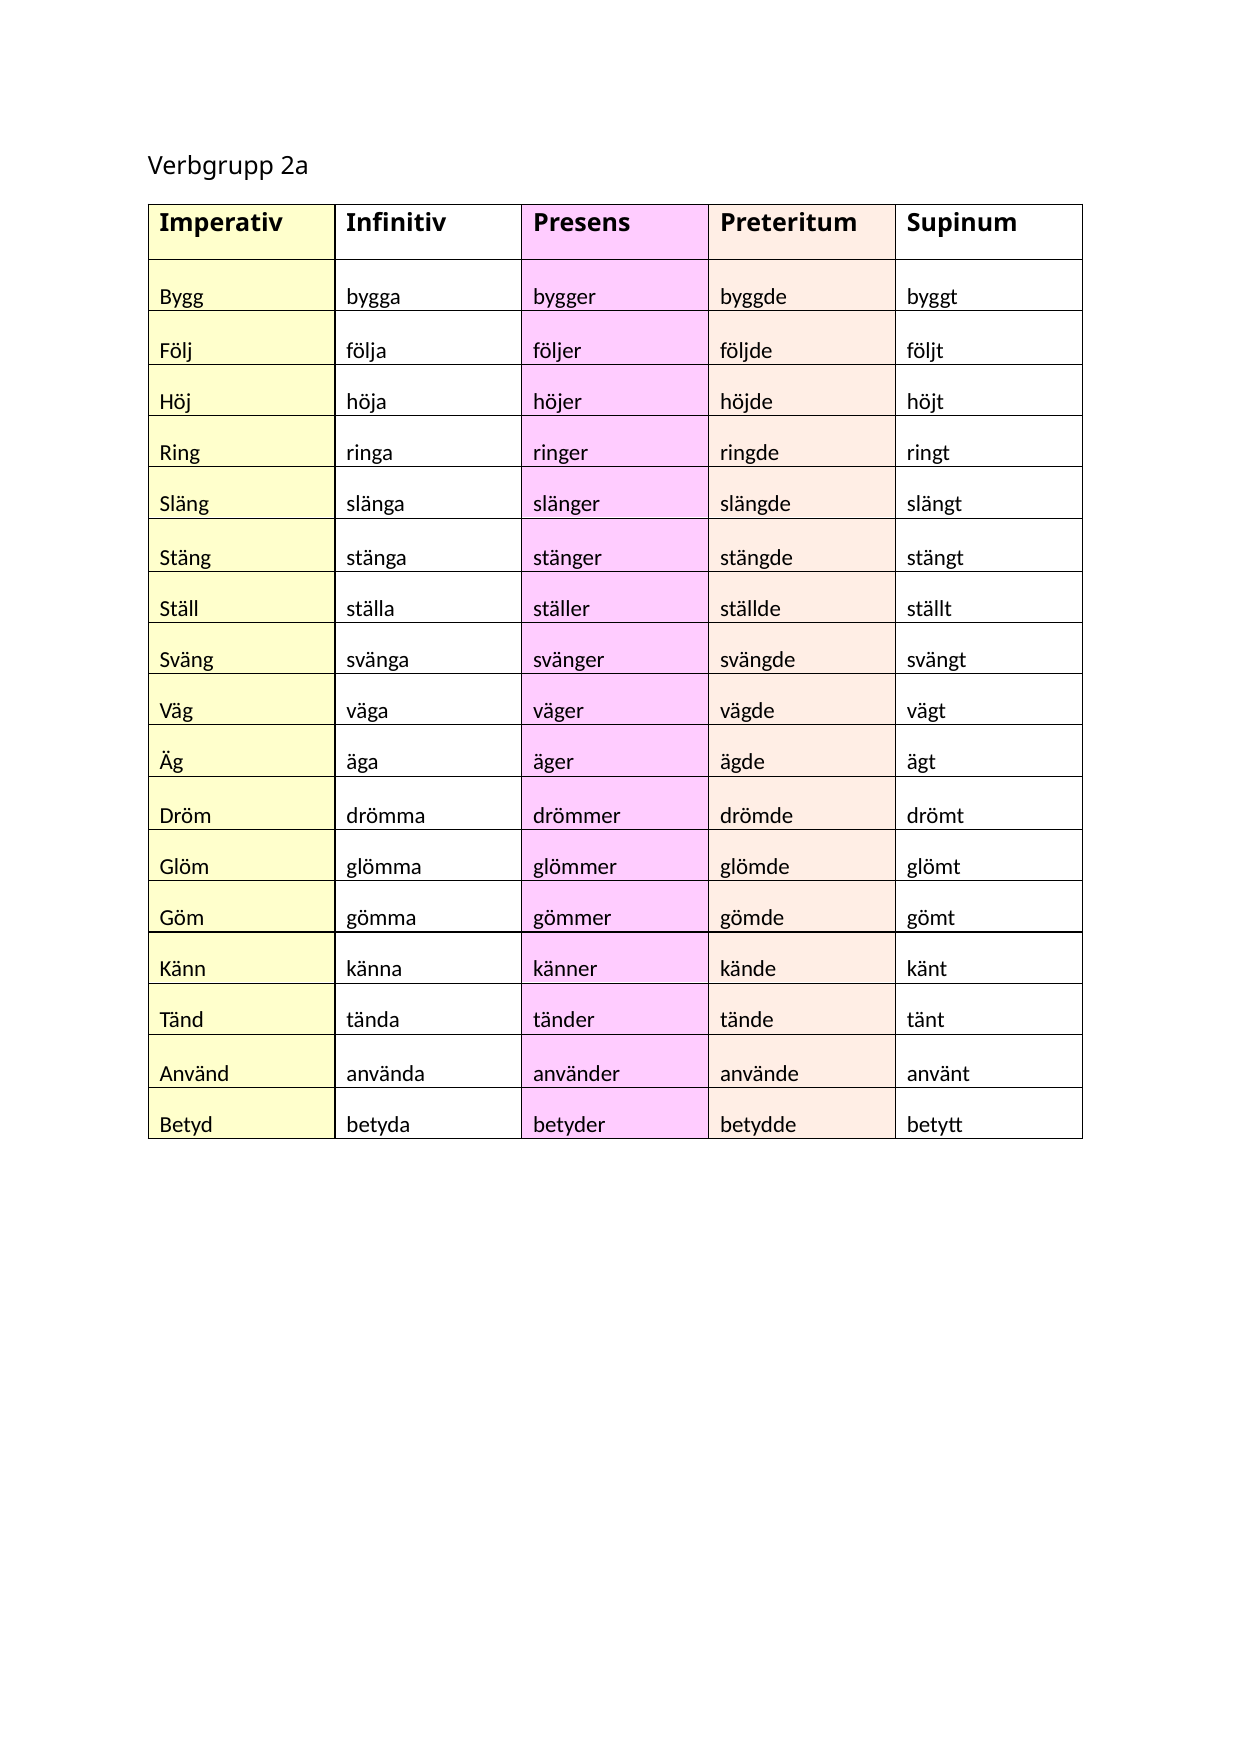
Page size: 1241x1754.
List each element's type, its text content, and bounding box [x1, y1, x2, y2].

table_cell slänger [522, 467, 708, 517]
table_cell vägde [709, 674, 895, 724]
table_cell gömt [896, 881, 1082, 931]
table_cell gömmer [522, 881, 708, 931]
table_cell följt [896, 311, 1082, 364]
table_cell använt [896, 1035, 1082, 1087]
table_cell känna [336, 933, 521, 982]
table_cell drömt [896, 777, 1082, 829]
table_cell betydde [709, 1088, 895, 1138]
table_header Infinitiv [336, 205, 521, 259]
table_cell slänga [336, 467, 521, 517]
table_cell Betyd [149, 1088, 334, 1138]
table_cell Äg [149, 725, 334, 776]
table_cell ställa [336, 572, 521, 622]
table_cell betyda [336, 1088, 521, 1138]
table_cell betyder [522, 1088, 708, 1138]
table_cell glömde [709, 830, 895, 880]
table_cell drömde [709, 777, 895, 829]
table_cell svänga [336, 623, 521, 673]
table_cell svänger [522, 623, 708, 673]
table_cell byggde [709, 260, 895, 310]
table_cell tände [709, 984, 895, 1034]
table_header Imperativ [149, 205, 334, 259]
table_cell drömma [336, 777, 521, 829]
table_cell stängde [709, 519, 895, 571]
table_cell glömma [336, 830, 521, 880]
table_cell Dröm [149, 777, 334, 829]
table_cell följa [336, 311, 521, 364]
table_cell Släng [149, 467, 334, 517]
table_cell använda [336, 1035, 521, 1087]
table_cell höja [336, 365, 521, 415]
table_cell ställde [709, 572, 895, 622]
table_cell betytt [896, 1088, 1082, 1138]
table_cell stänger [522, 519, 708, 571]
table_cell använde [709, 1035, 895, 1087]
table_cell äger [522, 725, 708, 776]
table_cell ringt [896, 416, 1082, 466]
table_cell Känn [149, 933, 334, 982]
table_cell tända [336, 984, 521, 1034]
table_cell glömmer [522, 830, 708, 880]
text Verbgrupp 2a [148, 148, 1093, 182]
table_cell ringer [522, 416, 708, 466]
table_cell stängt [896, 519, 1082, 571]
table_cell Ställ [149, 572, 334, 622]
table_cell Bygg [149, 260, 334, 310]
table_header Preteritum [709, 205, 895, 259]
table_cell slängt [896, 467, 1082, 517]
table_cell stänga [336, 519, 521, 571]
table_cell bygger [522, 260, 708, 310]
table_cell höjer [522, 365, 708, 415]
table_cell Väg [149, 674, 334, 724]
table_cell ringde [709, 416, 895, 466]
table_cell ägt [896, 725, 1082, 776]
table_cell Använd [149, 1035, 334, 1087]
table_cell följde [709, 311, 895, 364]
table_cell vägt [896, 674, 1082, 724]
table_cell gömma [336, 881, 521, 931]
table_cell använder [522, 1035, 708, 1087]
table_cell ägde [709, 725, 895, 776]
table_cell äga [336, 725, 521, 776]
table_cell Glöm [149, 830, 334, 880]
table_header Supinum [896, 205, 1082, 259]
table_cell drömmer [522, 777, 708, 829]
table_cell svängde [709, 623, 895, 673]
table_cell ställer [522, 572, 708, 622]
table_cell höjt [896, 365, 1082, 415]
table_cell Höj [149, 365, 334, 415]
table_cell känner [522, 933, 708, 982]
table_cell ringa [336, 416, 521, 466]
table_cell slängde [709, 467, 895, 517]
table_cell Följ [149, 311, 334, 364]
table_cell gömde [709, 881, 895, 931]
table_cell bygga [336, 260, 521, 310]
table_cell ställt [896, 572, 1082, 622]
table_cell byggt [896, 260, 1082, 310]
table_cell väga [336, 674, 521, 724]
table_cell höjde [709, 365, 895, 415]
table_cell svängt [896, 623, 1082, 673]
table_cell Göm [149, 881, 334, 931]
table_cell Sväng [149, 623, 334, 673]
table_cell tänt [896, 984, 1082, 1034]
table_cell Tänd [149, 984, 334, 1034]
table_cell Ring [149, 416, 334, 466]
table_cell följer [522, 311, 708, 364]
table_cell tänder [522, 984, 708, 1034]
table_cell känt [896, 933, 1082, 982]
table_header Presens [522, 205, 708, 259]
table_cell Stäng [149, 519, 334, 571]
table_cell kände [709, 933, 895, 982]
table_cell väger [522, 674, 708, 724]
table_cell glömt [896, 830, 1082, 880]
